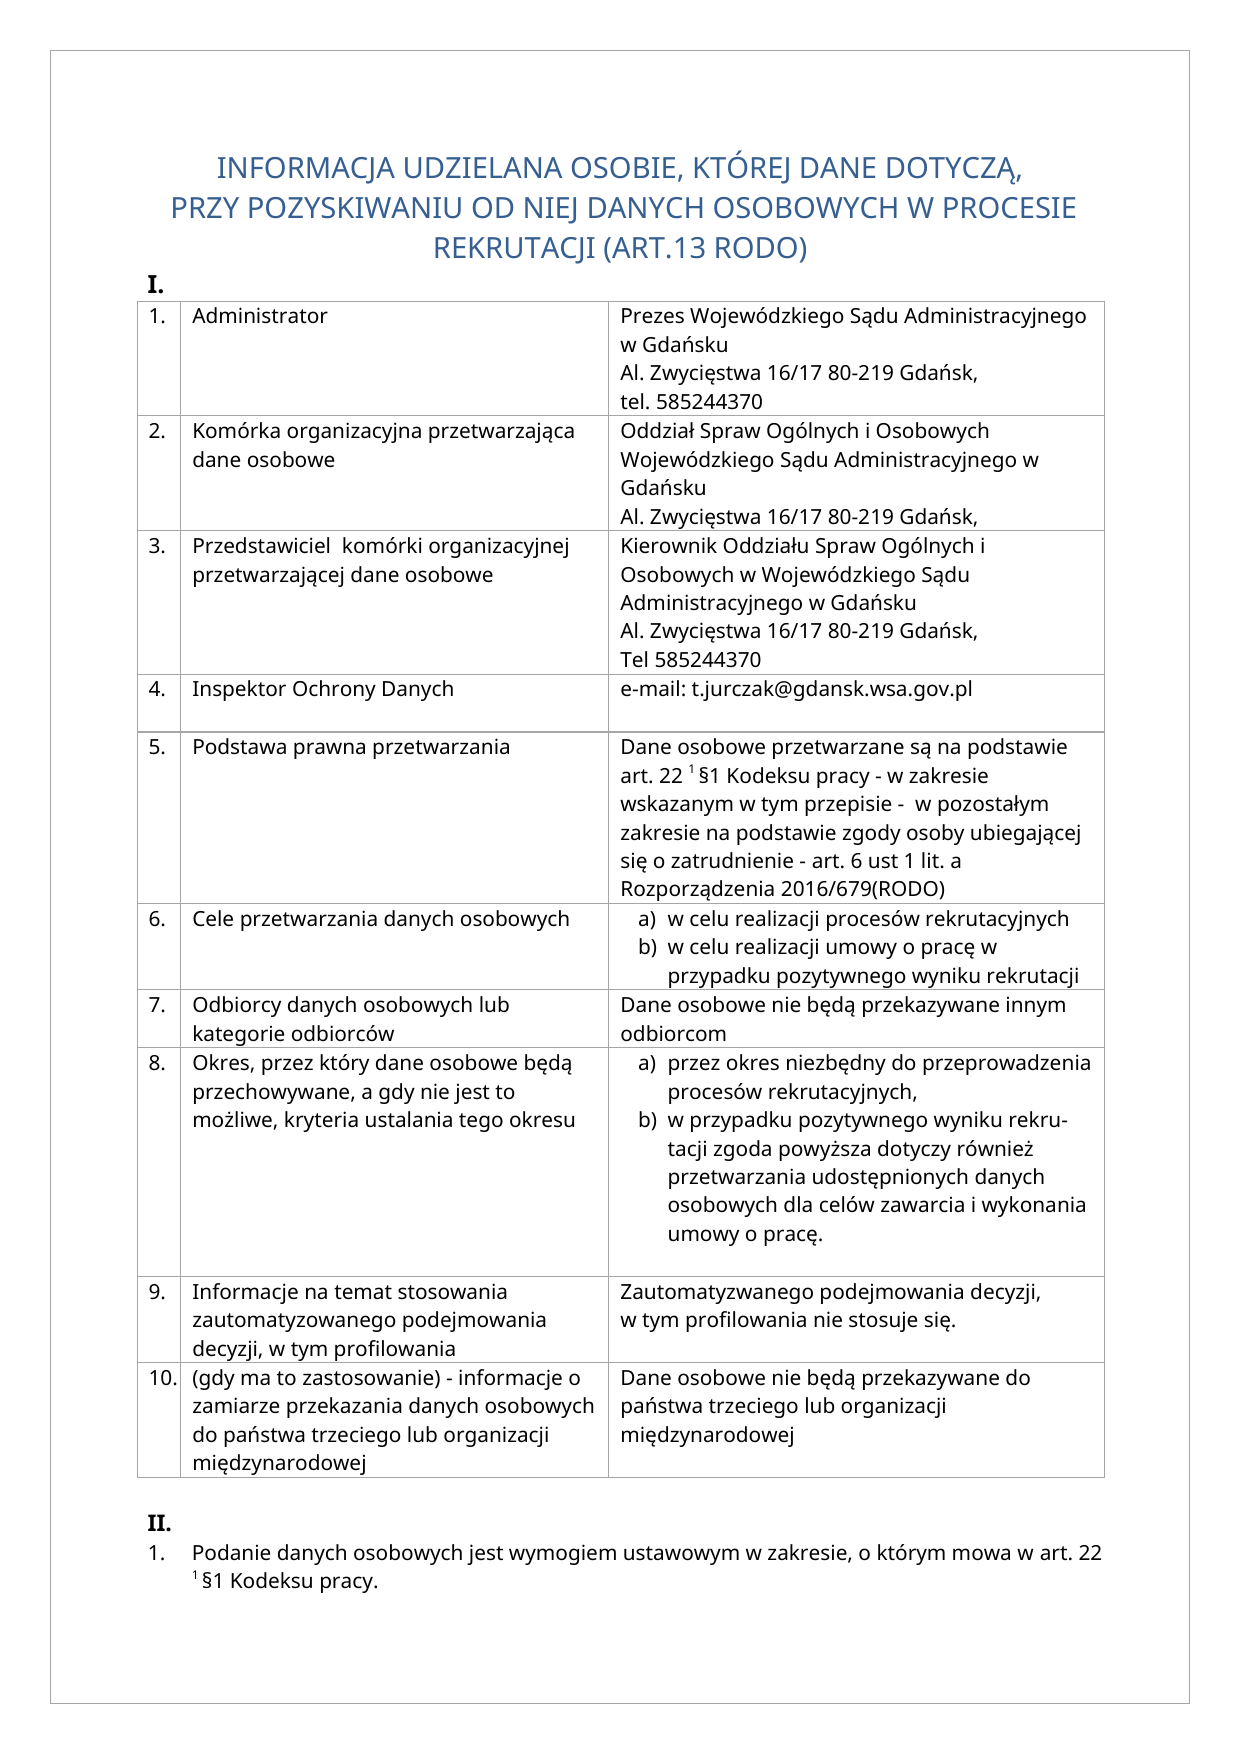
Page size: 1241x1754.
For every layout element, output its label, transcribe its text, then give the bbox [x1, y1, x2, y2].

table_cell [138, 675, 180, 731]
table_cell [138, 1277, 180, 1362]
table_cell w celu realizacji procesów rekrutacyjnych w celu realizacji umowy o pracę w przypadku pozytywnego wyniku rekrutacji [609, 904, 1104, 989]
table_cell [138, 733, 180, 903]
table_cell Zautomatyzwanego podejmowania decyzji, w tym profilowania nie stosuje się. [609, 1277, 1104, 1362]
table_cell Podstawa prawna przetwarzania [181, 733, 608, 903]
table_cell Kierownik Oddziału Spraw Ogólnych i Osobowych w Wojewódzkiego Sądu Administracyjnego w Gdańsku Al. Zwycięstwa 16/17 80-219 Gdańsk, Tel 585244370 [609, 531, 1104, 673]
table_header Podanie danych osobowych jest wymogiem ustawowym w zakresie, o którym mowa w art. 22 1 §1 Kodeksu pracy. [180, 1538, 1122, 1594]
text PRZY POZYSKIWANIU OD NIEJ DANYCH OSOBOWYCH W PROCESIE REKRUTACJI (ART.13 RODO) [147, 187, 1093, 267]
table_cell Inspektor Ochrony Danych [181, 675, 608, 731]
table_cell Odbiorcy danych osobowych lub kategorie odbiorców [181, 990, 608, 1047]
table_cell [138, 531, 180, 673]
table_cell [138, 416, 180, 530]
table_header [138, 302, 180, 415]
table_header Administrator [181, 302, 608, 415]
table_cell Okres, przez który dane osobowe będą przechowywane, a gdy nie jest to możliwe, kryteria ustalania tego okresu [181, 1048, 608, 1276]
text INFORMACJA UDZIELANA OSOBIE, KTÓREJ DANE DOTYCZĄ, [147, 147, 1093, 187]
table_cell (gdy ma to zastosowanie) - informacje o zamiarze przekazania danych osobowych do państwa trzeciego lub organizacji międzynarodowej [181, 1363, 608, 1477]
table_cell przez okres niezbędny do przeprowadzenia procesów rekrutacyjnych, w przypadku pozytywnego wyniku rekrutacji zgoda powyższa dotyczy również przetwarzania udostępnionych danych osobowych dla celów zawarcia i wykonania umowy o pracę. [609, 1048, 1104, 1276]
table_cell Informacje na temat stosowania zautomatyzowanego podejmowania decyzji, w tym profilowania [181, 1277, 608, 1362]
table_cell Cele przetwarzania danych osobowych [181, 904, 608, 989]
table_cell Dane osobowe nie będą przekazywane innym odbiorcom [609, 990, 1104, 1047]
table_cell e-mail: t.jurczak@gdansk.wsa.gov.pl [609, 675, 1104, 731]
table_header Prezes Wojewódzkiego Sądu Administracyjnego w Gdańsku Al. Zwycięstwa 16/17 80-219 Gdańsk, tel. 585244370 [609, 302, 1104, 415]
table_cell [138, 904, 180, 989]
table_cell Dane osobowe nie będą przekazywane do państwa trzeciego lub organizacji międzynarodowej [609, 1363, 1104, 1477]
table_cell Dane osobowe przetwarzane są na podstawie art. 22 1 §1 Kodeksu pracy - w zakresie wskazanym w tym przepisie - w pozostałym zakresie na podstawie zgody osoby ubiegającej się o zatrudnienie - art. 6 ust 1 lit. a Rozporządzenia 2016/679(RODO) [609, 733, 1104, 903]
table_cell [138, 1363, 180, 1477]
text I. [147, 267, 1093, 301]
table_cell [138, 990, 180, 1047]
table_cell Komórka organizacyjna przetwarzająca dane osobowe [181, 416, 608, 530]
table_header [136, 1538, 180, 1594]
table_cell [138, 1048, 180, 1276]
table_cell Oddział Spraw Ogólnych i Osobowych Wojewódzkiego Sądu Administracyjnego w Gdańsku Al. Zwycięstwa 16/17 80-219 Gdańsk, [609, 416, 1104, 530]
table_cell Przedstawiciel komórki organizacyjnej przetwarzającej dane osobowe [181, 531, 608, 673]
text II. [147, 1506, 1093, 1538]
